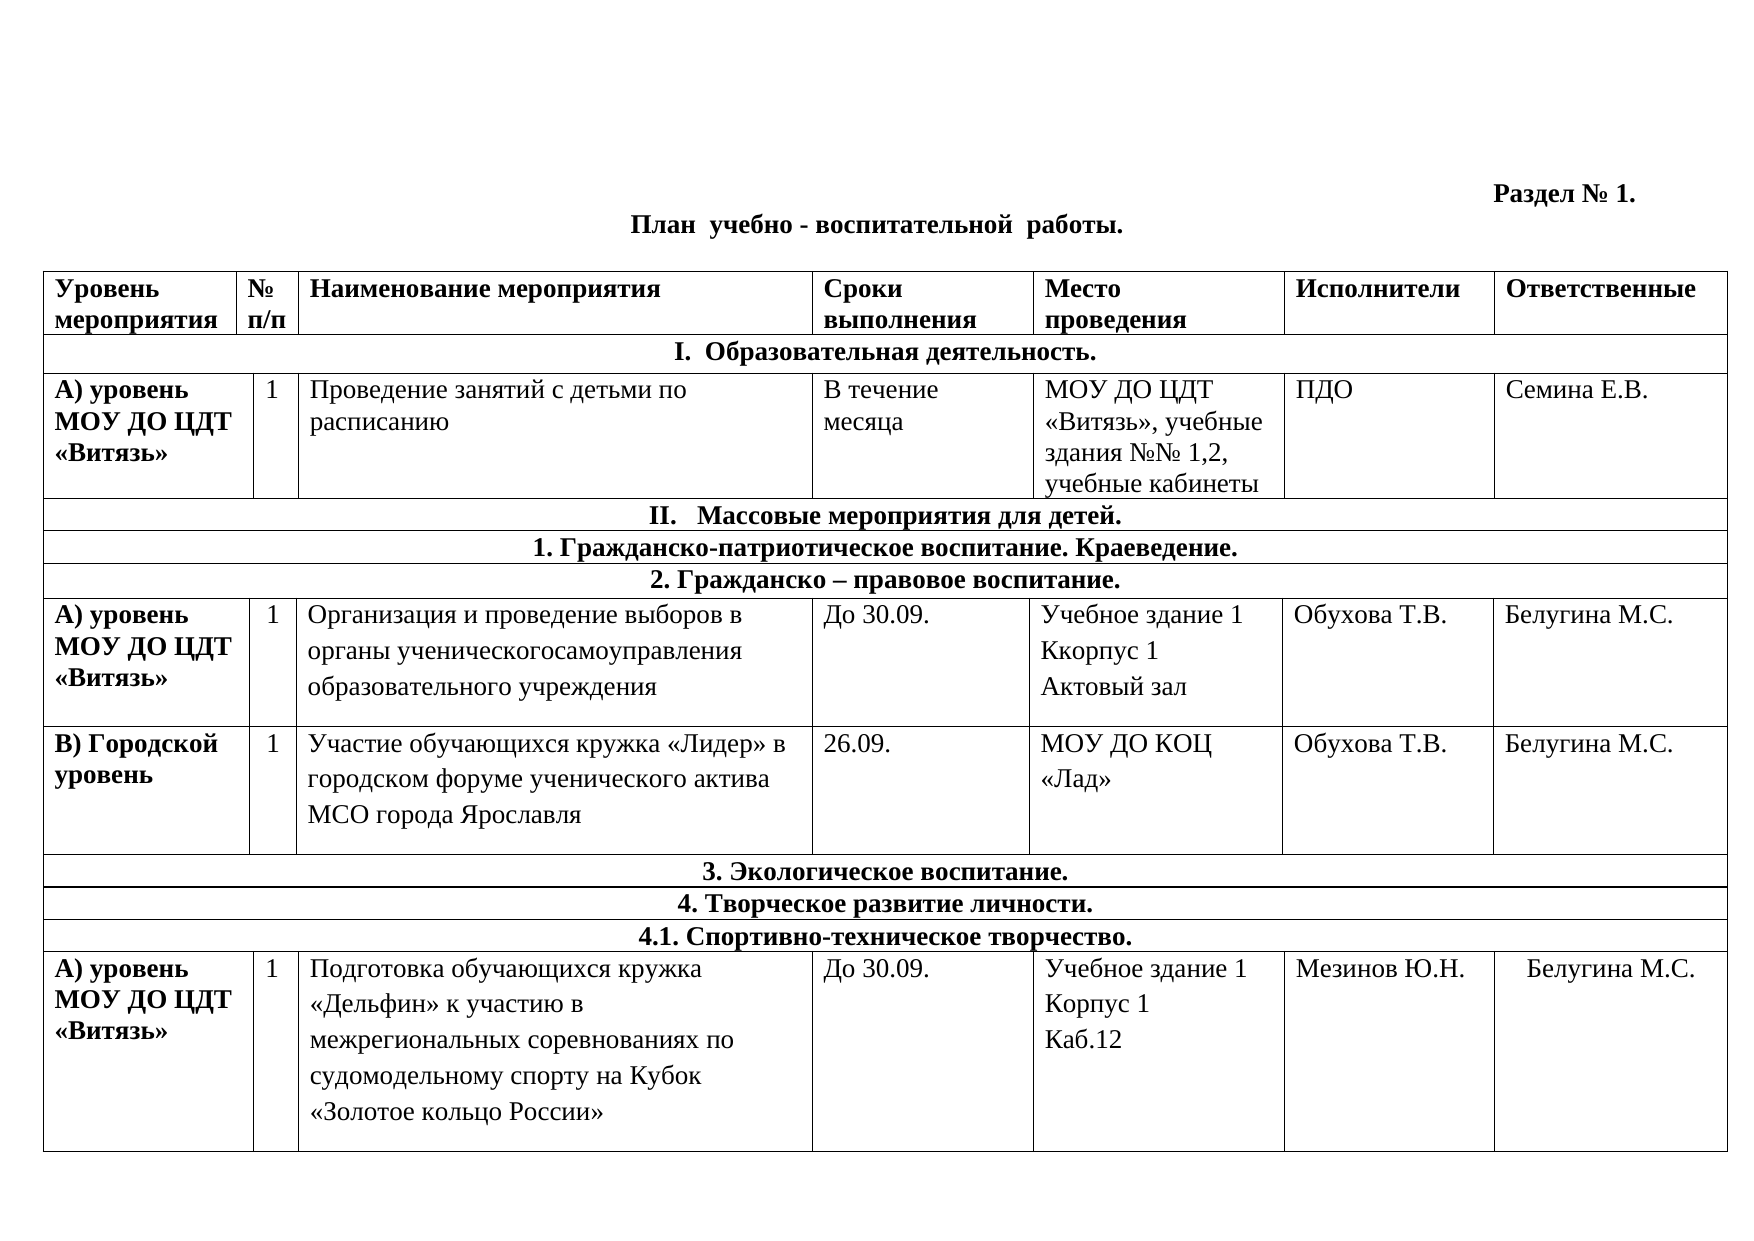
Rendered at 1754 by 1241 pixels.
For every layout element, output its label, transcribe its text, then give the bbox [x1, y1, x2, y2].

table_cell Учебное здание 1 Ккорпус 1 Актовый зал [1030, 599, 1282, 726]
table_cell 3. Экологическое воспитание. [44, 855, 1727, 886]
table_cell 1 [254, 952, 298, 1151]
table_cell Белугина М.С. [1494, 599, 1727, 726]
table_cell Обухова Т.В. [1283, 727, 1493, 854]
table_cell II. Массовые мероприятия для детей. [44, 499, 1727, 530]
table_cell А) уровень МОУ ДО ЦДТ «Витязь» [44, 952, 253, 1151]
table_cell 1 [254, 374, 298, 498]
table_cell До 30.09. [813, 599, 1029, 726]
table_cell МОУ ДО ЦДТ «Витязь», учебные здания №№ 1,2, учебные кабинеты [1034, 374, 1284, 498]
table_cell Семина Е.В. [1495, 374, 1727, 498]
table_cell ПДО [1285, 374, 1494, 498]
table_cell І. Образовательная деятельность. [44, 335, 1727, 372]
table_header Наименование мероприятия [299, 272, 812, 334]
table_cell Белугина М.С. [1494, 727, 1727, 854]
table_cell 4.1. Спортивно-техническое творчество. [44, 920, 1727, 951]
text План учебно - воспитательной работы. [118, 208, 1636, 239]
table_cell 4. Творческое развитие личности. [44, 888, 1727, 918]
table_cell Подготовка обучающихся кружка «Дельфин» к участию в межрегиональных соревнованиях по судомодельному спорту на Кубок «Золотое кольцо России» [299, 952, 812, 1151]
table_cell А) уровень МОУ ДО ЦДТ «Витязь» [44, 374, 253, 498]
table_cell 1 [250, 599, 296, 726]
table_header № п/п [237, 272, 298, 334]
table_cell Организация и проведение выборов в органы ученическогосамоуправления образовательного учреждения [297, 599, 812, 726]
table_cell А) уровень МОУ ДО ЦДТ «Витязь» [44, 599, 249, 726]
table_cell 1. Гражданско-патриотическое воспитание. Краеведение. [44, 531, 1727, 562]
table_header Исполнители [1285, 272, 1494, 334]
table_cell 1 [250, 727, 296, 854]
table_header Ответственные [1495, 272, 1727, 334]
table_cell 26.09. [813, 727, 1029, 854]
table_cell МОУ ДО КОЦ «Лад» [1030, 727, 1282, 854]
table_cell До 30.09. [813, 952, 1033, 1151]
table_cell Мезинов Ю.Н. [1285, 952, 1494, 1151]
table_cell Учебное здание 1 Корпус 1 Каб.12 [1034, 952, 1284, 1151]
table_header Место проведения [1034, 272, 1284, 334]
table_cell В течение месяца [813, 374, 1033, 498]
text Раздел № 1. [118, 177, 1636, 208]
table_cell Участие обучающихся кружка «Лидер» в городском форуме ученического актива МСО города Ярославля [297, 727, 812, 854]
table_header Уровень мероприятия [44, 272, 236, 334]
table_cell В) Городской уровень [44, 727, 249, 854]
table_cell Обухова Т.В. [1283, 599, 1493, 726]
table_cell 2. Гражданско – правовое воспитание. [44, 564, 1727, 597]
table_cell Белугина М.С. [1495, 952, 1727, 1151]
table_header Сроки выполнения [813, 272, 1033, 334]
table_cell Проведение занятий с детьми по расписанию [299, 374, 812, 498]
